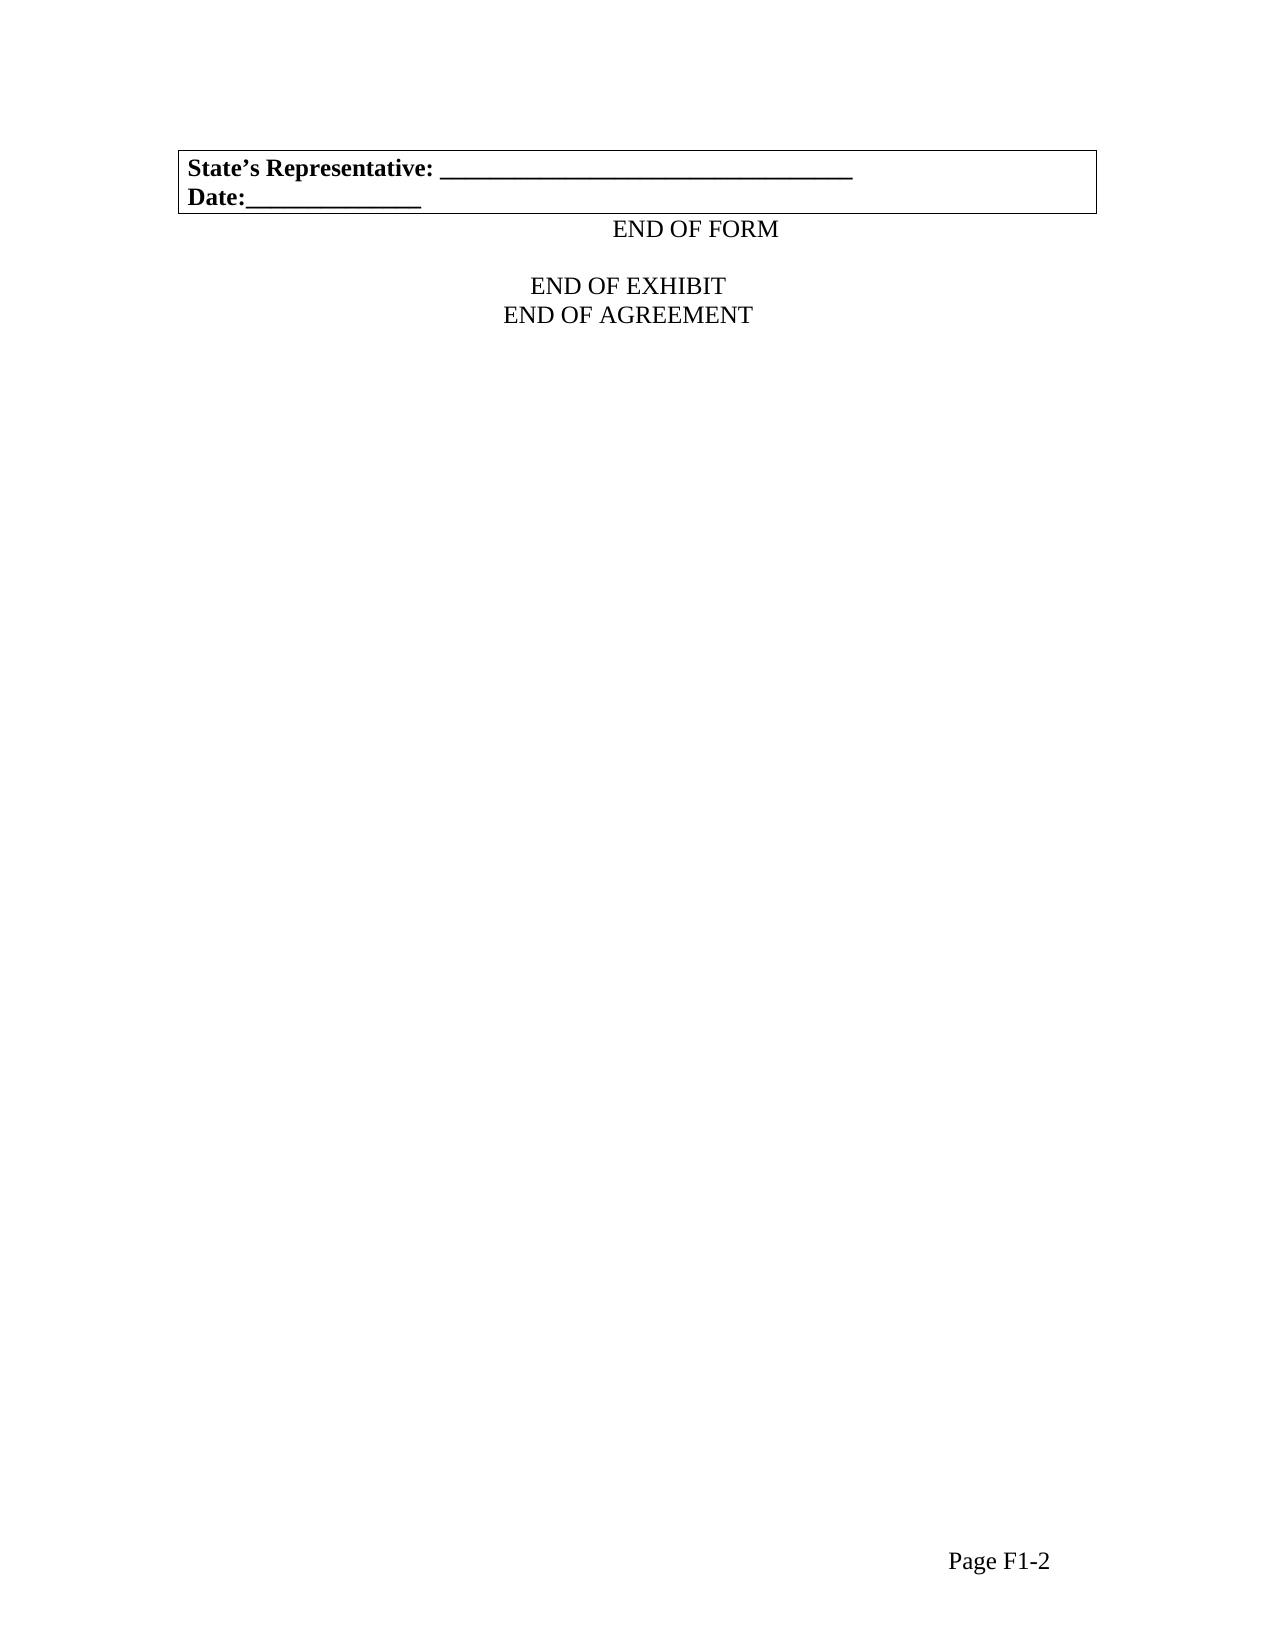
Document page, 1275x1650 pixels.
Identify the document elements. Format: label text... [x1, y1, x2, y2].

text State’s Representative: _________________________________ Date:______________ [179, 151, 1096, 213]
subtitle END OF FORM [322, 214, 1069, 242]
text END OF AGREEMENT [187, 300, 1069, 329]
text END OF EXHIBIT [187, 271, 1069, 300]
